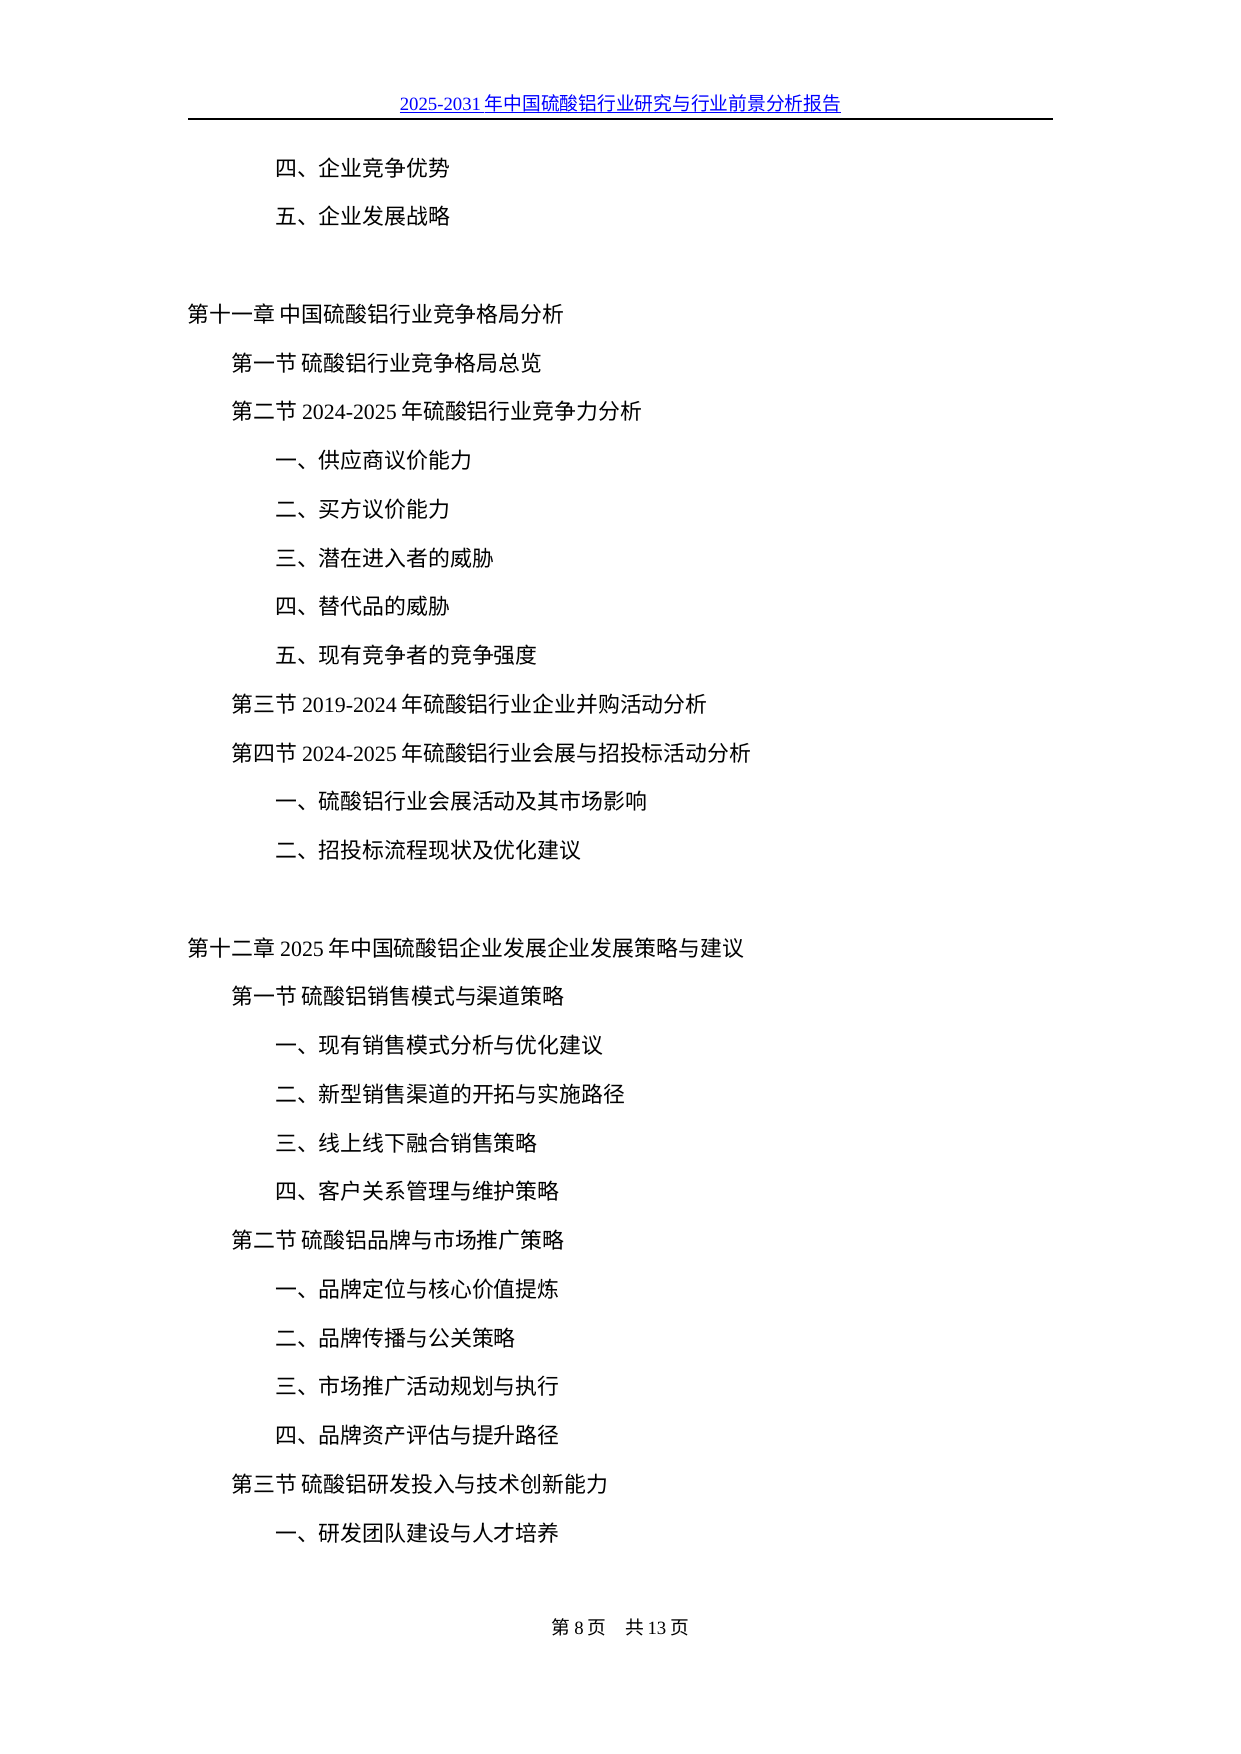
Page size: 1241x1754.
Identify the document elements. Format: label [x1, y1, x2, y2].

text [187, 150, 1053, 1548]
